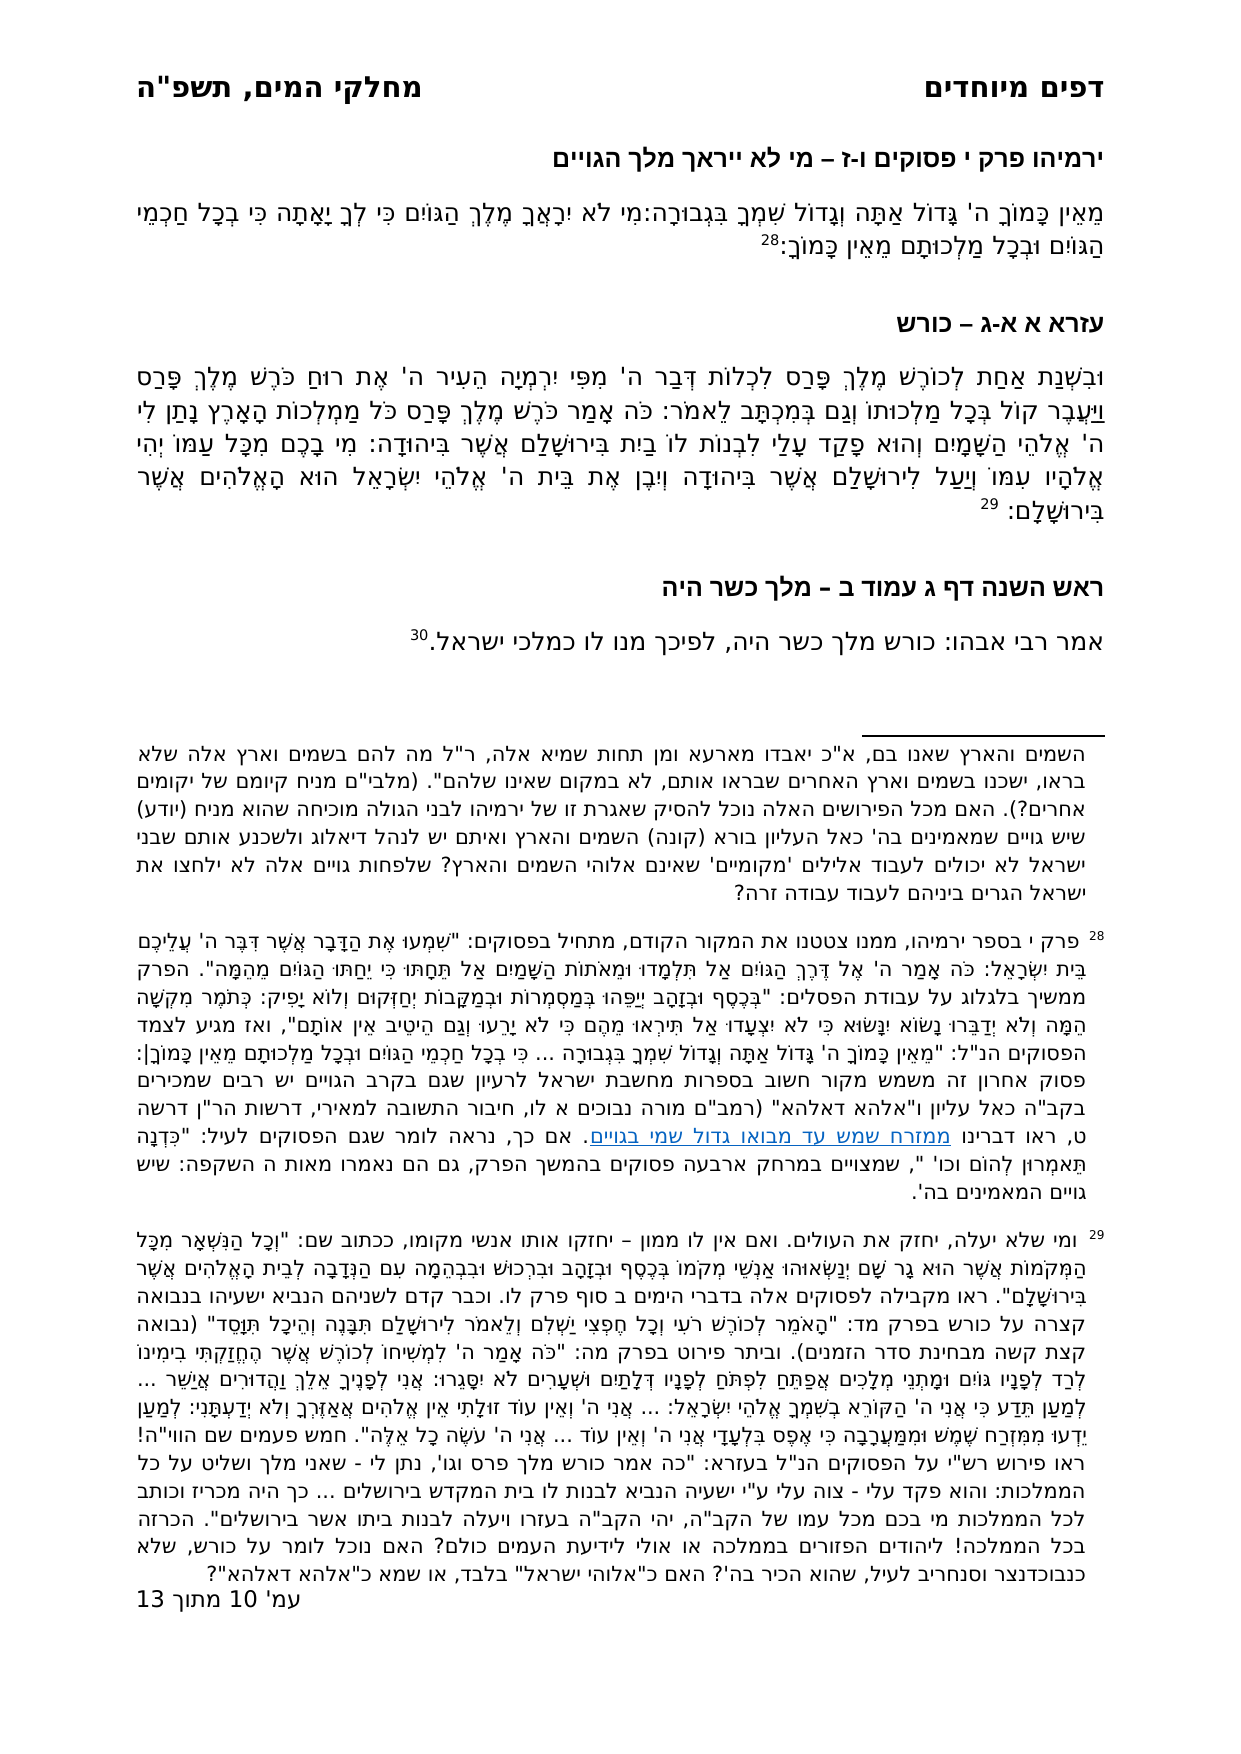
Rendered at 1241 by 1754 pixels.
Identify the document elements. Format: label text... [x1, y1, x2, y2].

text וּבִשְׁנַת אַחַת לְכוֹרֶשׁ מֶלֶךְ פָּרַס לִכְלוֹת דְּבַר ה' מִפִּי יִרְמְיָה הֵעִיר ה' אֶת רוּחַ כֹּרֶשׁ מֶלֶךְ פָּרַס וַיַּעֲבֶר קוֹל בְּכָל מַלְכוּתוֹ וְגַם בְּמִכְתָּב לֵאמֹר: כֹּה אָמַר כֹּרֶשׁ מֶלֶךְ פָּרַס כֹּל מַמְלְכוֹת הָאָרֶץ נָתַן לִי ה' אֱלֹהֵי הַשָּׁמָיִם וְהוּא פָקַד עָלַי לִבְנוֹת לוֹ בַיִת בִּירוּשָׁלִַם אֲשֶׁר בִּיהוּדָה: מִי בָכֶם מִכָּל עַמּוֹ יְהִי אֱלֹהָיו עִמּוֹ וְיַעַל לִירוּשָׁלִַם אֲשֶׁר בִּיהוּדָה וְיִבֶן אֶת בֵּית ה' אֱלֹהֵי יִשְׂרָאֵל הוּא הָאֱלֹהִים אֲשֶׁר בִּירוּשָׁלִָם: [136, 358, 1104, 525]
text עזרא א א-ג – כורש [136, 306, 1104, 338]
text מֵאֵין כָּמוֹךָ ה' גָּדוֹל אַתָּה וְגָדוֹל שִׁמְךָ בִּגְבוּרָה:מִי לֹא יִרָאֲךָ מֶלֶךְ הַגּוֹיִם כִּי לְךָ יָאָתָה כִּי בְכָל חַכְמֵי הַגּוֹיִם וּבְכָל מַלְכוּתָם מֵאֵין כָּמוֹךָ: [136, 194, 1104, 261]
text ראש השנה דף ג עמוד ב – מלך כשר היה [136, 571, 1104, 602]
text ירמיהו פרק י פסוקים ו-ז – מי לא ייראך מלך הגויים [136, 142, 1104, 173]
text אמר רבי אבהו: כורש מלך כשר היה, לפיכך מנו לו כמלכי ישראל. [136, 623, 1104, 656]
